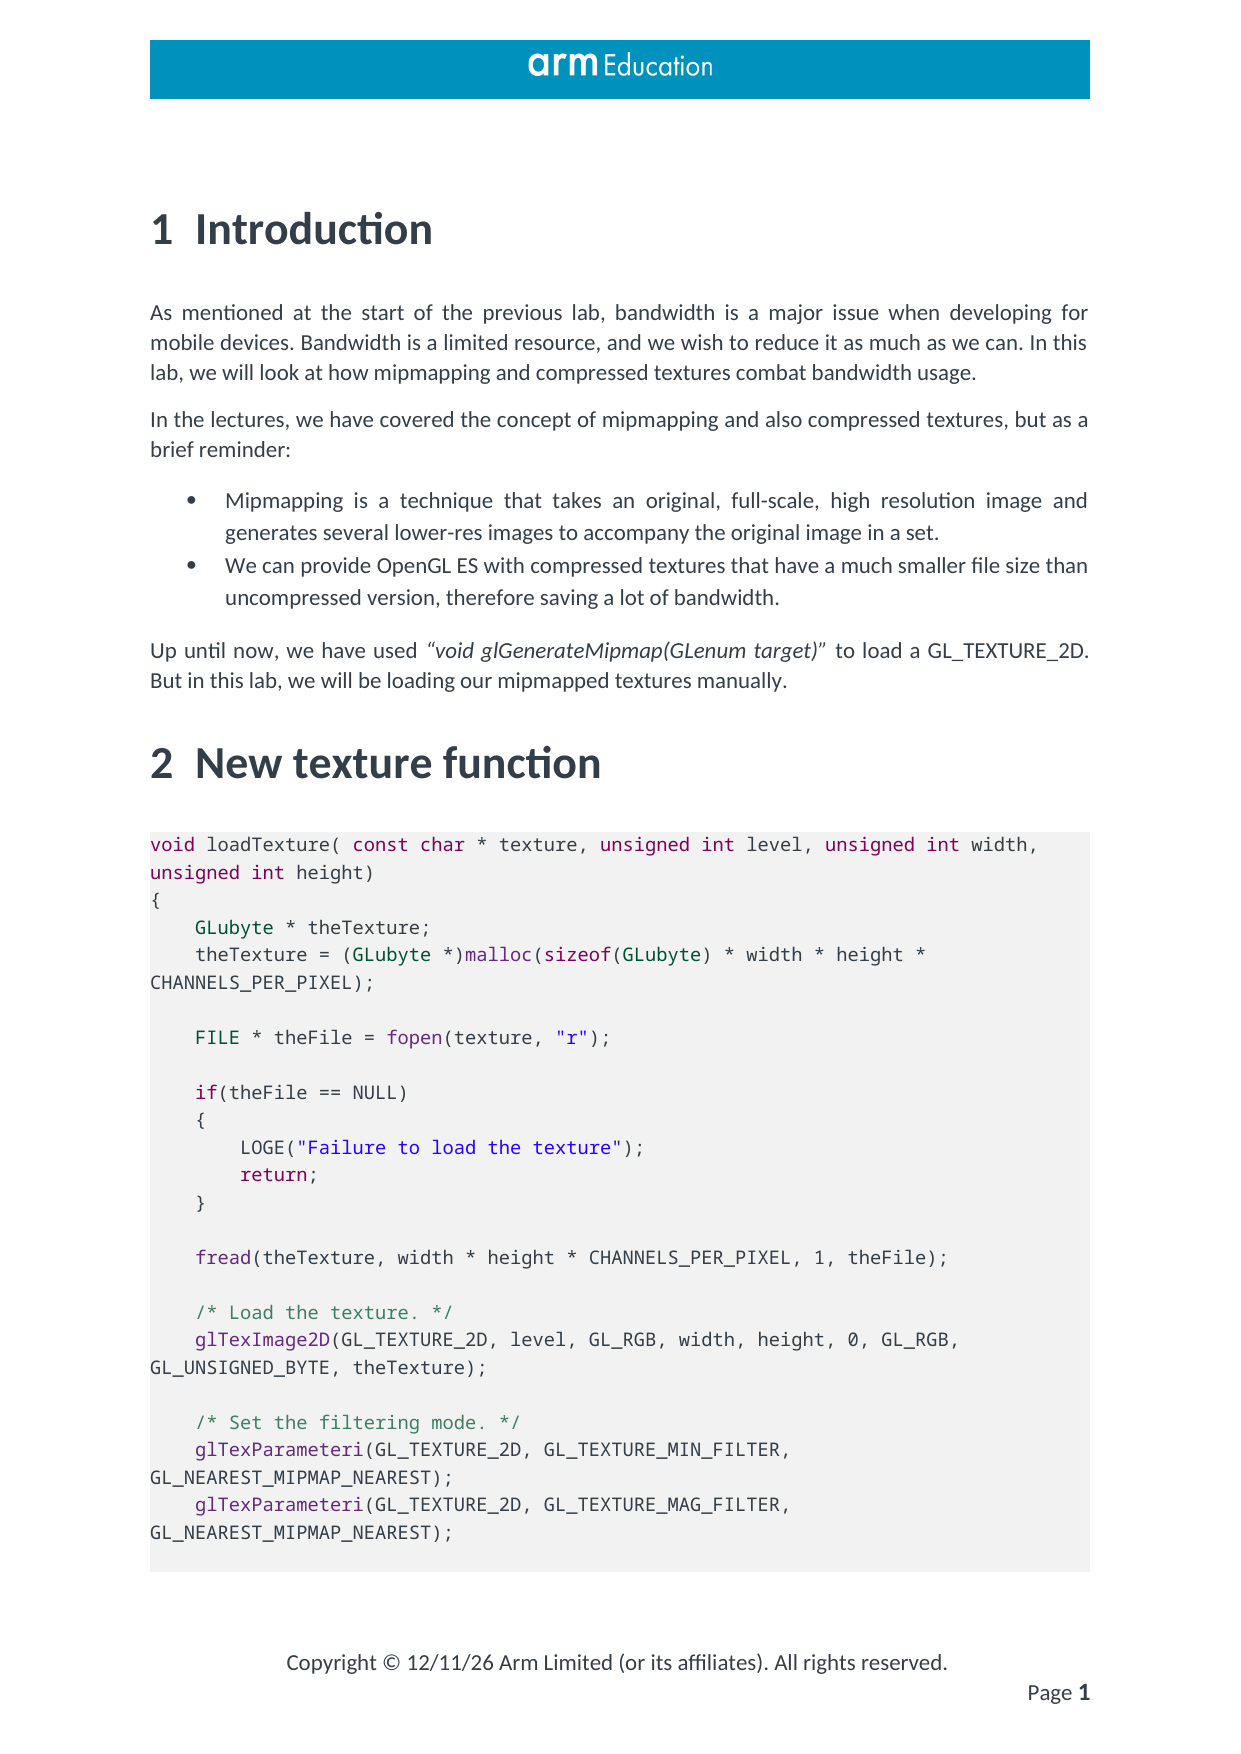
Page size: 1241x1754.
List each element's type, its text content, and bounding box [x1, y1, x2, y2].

text theTexture = (GLubyte *)malloc(sizeof(GLubyte) * width * height * CHANNELS_PER_PIXEL); [150, 942, 1090, 995]
text { [150, 1107, 1090, 1132]
text glTexParameteri(GL_TEXTURE_2D, GL_TEXTURE_MAG_FILTER, GL_NEAREST_MIPMAP_NEAREST); [150, 1492, 1090, 1545]
text glTexParameteri(GL_TEXTURE_2D, GL_TEXTURE_MIN_FILTER, GL_NEAREST_MIPMAP_NEAREST); [150, 1437, 1090, 1490]
subtitle Introduction [150, 200, 1090, 256]
text if(theFile == NULL) [150, 1079, 1090, 1105]
text As mentioned at the start of the previous lab, bandwidth is a major issue when developing for mobile devices. Bandwidth is a limited resource, and we wish to reduce it as much as we can. In this lab, we will look at how mipmapping and compressed textures combat bandwidth usage. [150, 298, 1090, 386]
picture [675, 58, 679, 75]
text fread(theTexture, width * height * CHANNELS_PER_PIXEL, 1, theFile); [150, 1244, 1090, 1270]
picture [529, 54, 548, 75]
text return; [150, 1162, 1090, 1187]
text glTexImage2D(GL_TEXTURE_2D, level, GL_RGB, width, height, 0, GL_RGB, GL_UNSIGNED_BYTE, theTexture); [150, 1327, 1090, 1380]
picture [554, 54, 566, 75]
text GLubyte * theTexture; [150, 914, 1090, 940]
text LOGE("Failure to load the texture"); [150, 1134, 1090, 1160]
text Up until now, we have used “void glGenerateMipmap(GLenum target)” to load a GL_TEXTURE_2D. But in this lab, we will be loading our mipmapped textures manually. [150, 636, 1090, 694]
list Mipmapping is a technique that takes an original, full-scale, high resolution image and generates several lower-res images to accompany the original image in a set. [187, 486, 1090, 547]
picture [570, 54, 597, 75]
text /* Set the filtering mode. */ [150, 1409, 1090, 1435]
text { [150, 887, 1090, 912]
text FILE * theFile = fopen(texture, "r"); [150, 1024, 1090, 1050]
text /* Load the texture. */ [150, 1299, 1090, 1325]
list We can provide OpenGL ES with compressed textures that have a much smaller file size than uncompressed version, therefore saving a lot of bandwidth. [187, 551, 1090, 611]
text In the lectures, we have covered the concept of mipmapping and also compressed textures, but as a brief reminder: [150, 405, 1090, 463]
text void loadTexture( const char * texture, unsigned int level, unsigned int width, unsigned int height) [150, 832, 1090, 885]
picture [606, 55, 615, 75]
subtitle New texture function [150, 734, 1090, 790]
text } [150, 1189, 1090, 1215]
